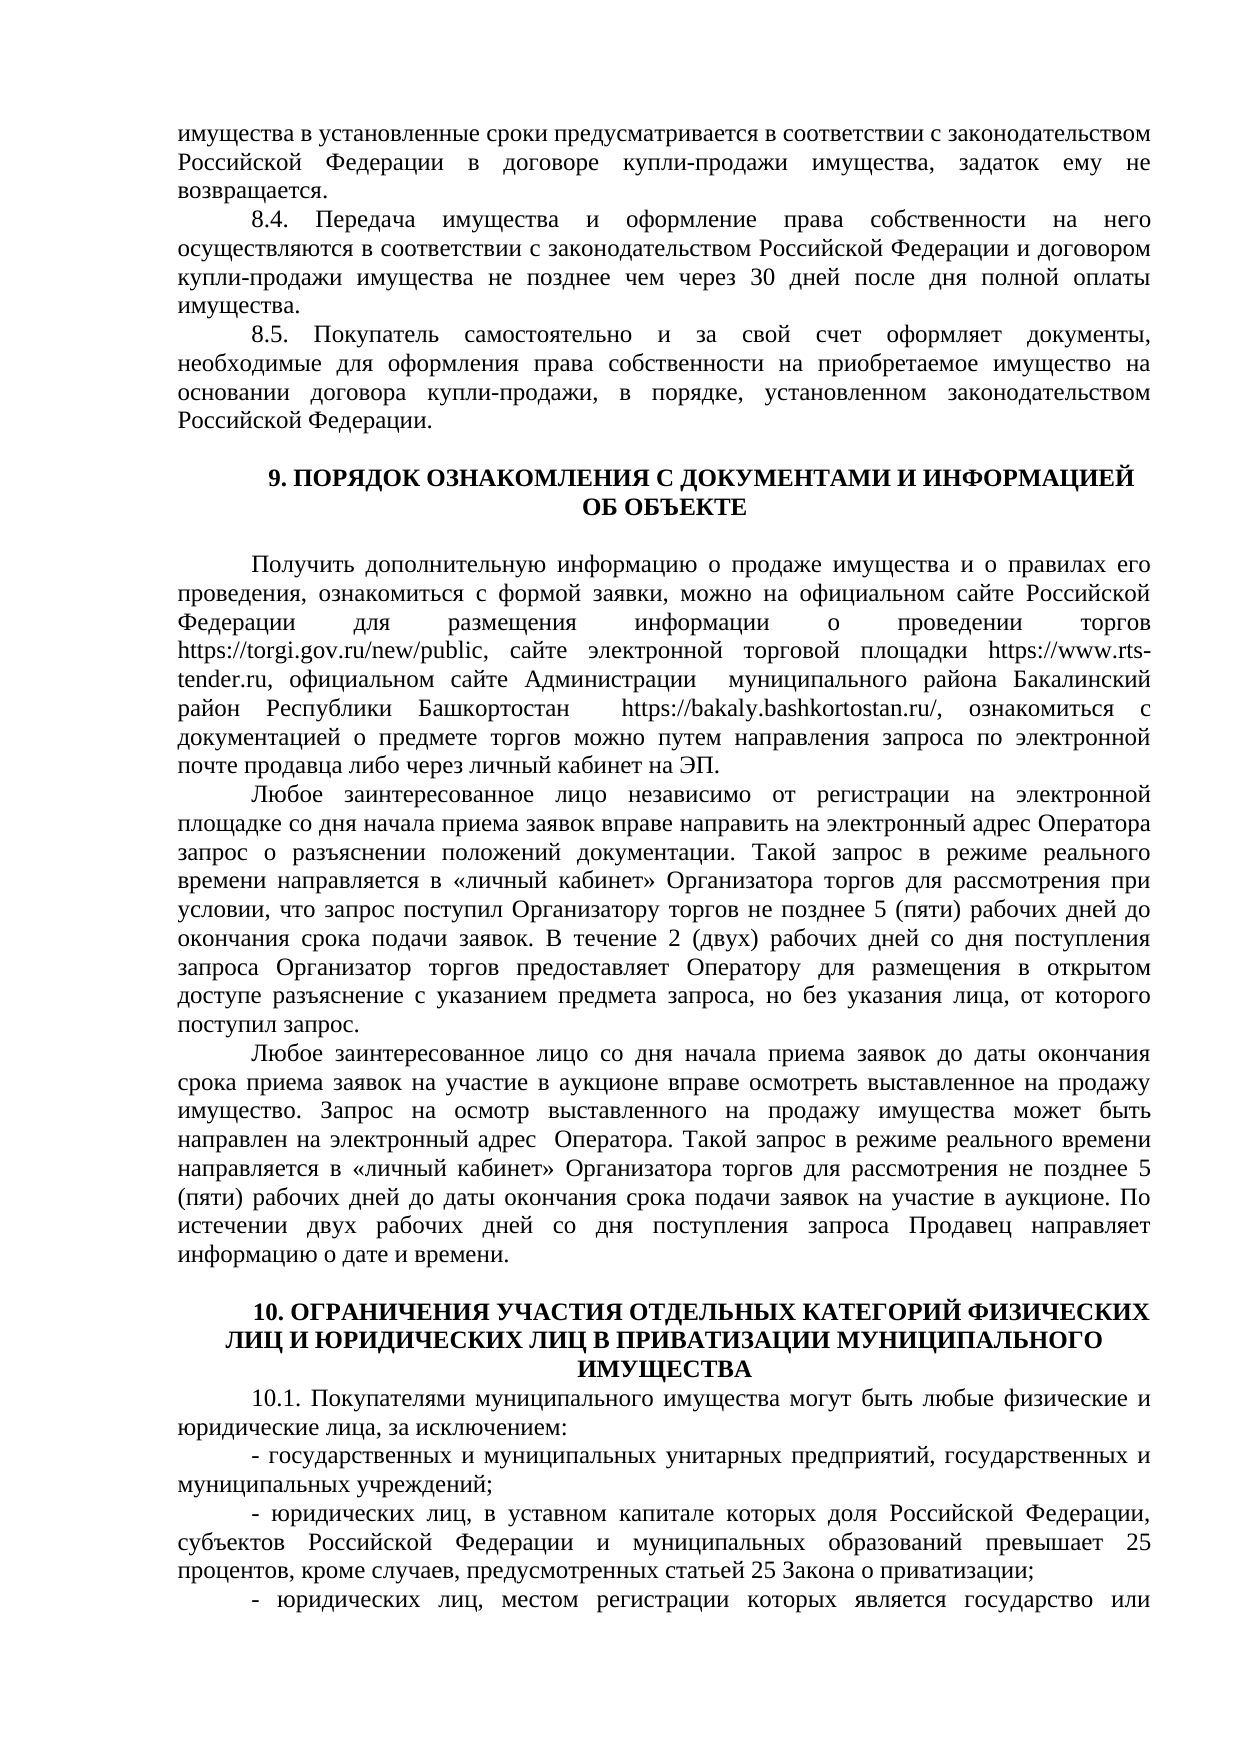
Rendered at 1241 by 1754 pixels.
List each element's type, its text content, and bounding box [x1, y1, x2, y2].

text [177, 118, 1152, 204]
text 9. ПОРЯДОК ОЗНАКОМЛЕНИЯ С ДОКУМЕНТАМИ И ИНФОРМАЦИЕЙ ОБ ОБЪЕКТЕ [177, 463, 1152, 521]
text - юридических лиц, в уставном капитале которых доля Российской Федерации, субъектов Российской Федерации и муниципальных образований превышает 25 процентов, кроме случаев, предусмотренных статьей 25 Закона о приватизации; [177, 1498, 1152, 1584]
text 10. ОГРАНИЧЕНИЯ УЧАСТИЯ ОТДЕЛЬНЫХ КАТЕГОРИЙ ФИЗИЧЕСКИХ ЛИЦ И ЮРИДИЧЕСКИХ ЛИЦ В ПРИВАТИЗАЦИИ МУНИЦИПАЛЬНОГО ИМУЩЕСТВА [177, 1297, 1152, 1383]
text Любое заинтересованное лицо со дня начала приема заявок до даты окончания срока приема заявок на участие в аукционе вправе осмотреть выставленное на продажу имущество. Запрос на осмотр выставленного на продажу имущества может быть направлен на электронный адрес Оператора. Такой запрос в режиме реального времени направляется в «личный кабинет» Организатора торгов для рассмотрения не позднее 5 (пяти) рабочих дней до даты окончания срока подачи заявок на участие в аукционе. По истечении двух рабочих дней со дня поступления запроса Продавец направляет информацию о дате и времени. [177, 1038, 1152, 1268]
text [177, 1584, 1152, 1613]
text 10.1. Покупателями муниципального имущества могут быть любые физические и юридические лица, за исключением: [177, 1383, 1152, 1441]
text 8.4. Передача имущества и оформление права собственности на него осуществляются в соответствии с законодательством Российской Федерации и договором купли-продажи имущества не позднее чем через 30 дней после дня полной оплаты имущества. [177, 204, 1152, 319]
text Любое заинтересованное лицо независимо от регистрации на электронной площадке со дня начала приема заявок вправе направить на электронный адрес Оператора запрос о разъяснении положений документации. Такой запрос в режиме реального времени направляется в «личный кабинет» Организатора торгов для рассмотрения при условии, что запрос поступил Организатору торгов не позднее 5 (пяти) рабочих дней до окончания срока подачи заявок. В течение 2 (двух) рабочих дней со дня поступления запроса Организатор торгов предоставляет Оператору для размещения в открытом доступе разъяснение с указанием предмета запроса, но без указания лица, от которого поступил запрос. [177, 779, 1152, 1038]
text Получить дополнительную информацию о продаже имущества и о правилах его проведения, ознакомиться с формой заявки, можно на официальном сайте Российской Федерации для размещения информации о проведении торгов https://torgi.gov.ru/new/public, сайте электронной торговой площадки https://www.rts-tender.ru, официальном сайте Администрации муниципального района Бакалинский район Республики Башкортостан https://bakaly.bashkortostan.ru/, ознакомиться с документацией о предмете торгов можно путем направления запроса по электронной почте продавца либо через личный кабинет на ЭП. [177, 549, 1152, 779]
text - государственных и муниципальных унитарных предприятий, государственных и муниципальных учреждений; [177, 1441, 1152, 1498]
text 8.5. Покупатель самостоятельно и за свой счет оформляет документы, необходимые для оформления права собственности на приобретаемое имущество на основании договора купли-продажи, в порядке, установленном законодательством Российской Федерации. [177, 319, 1152, 434]
